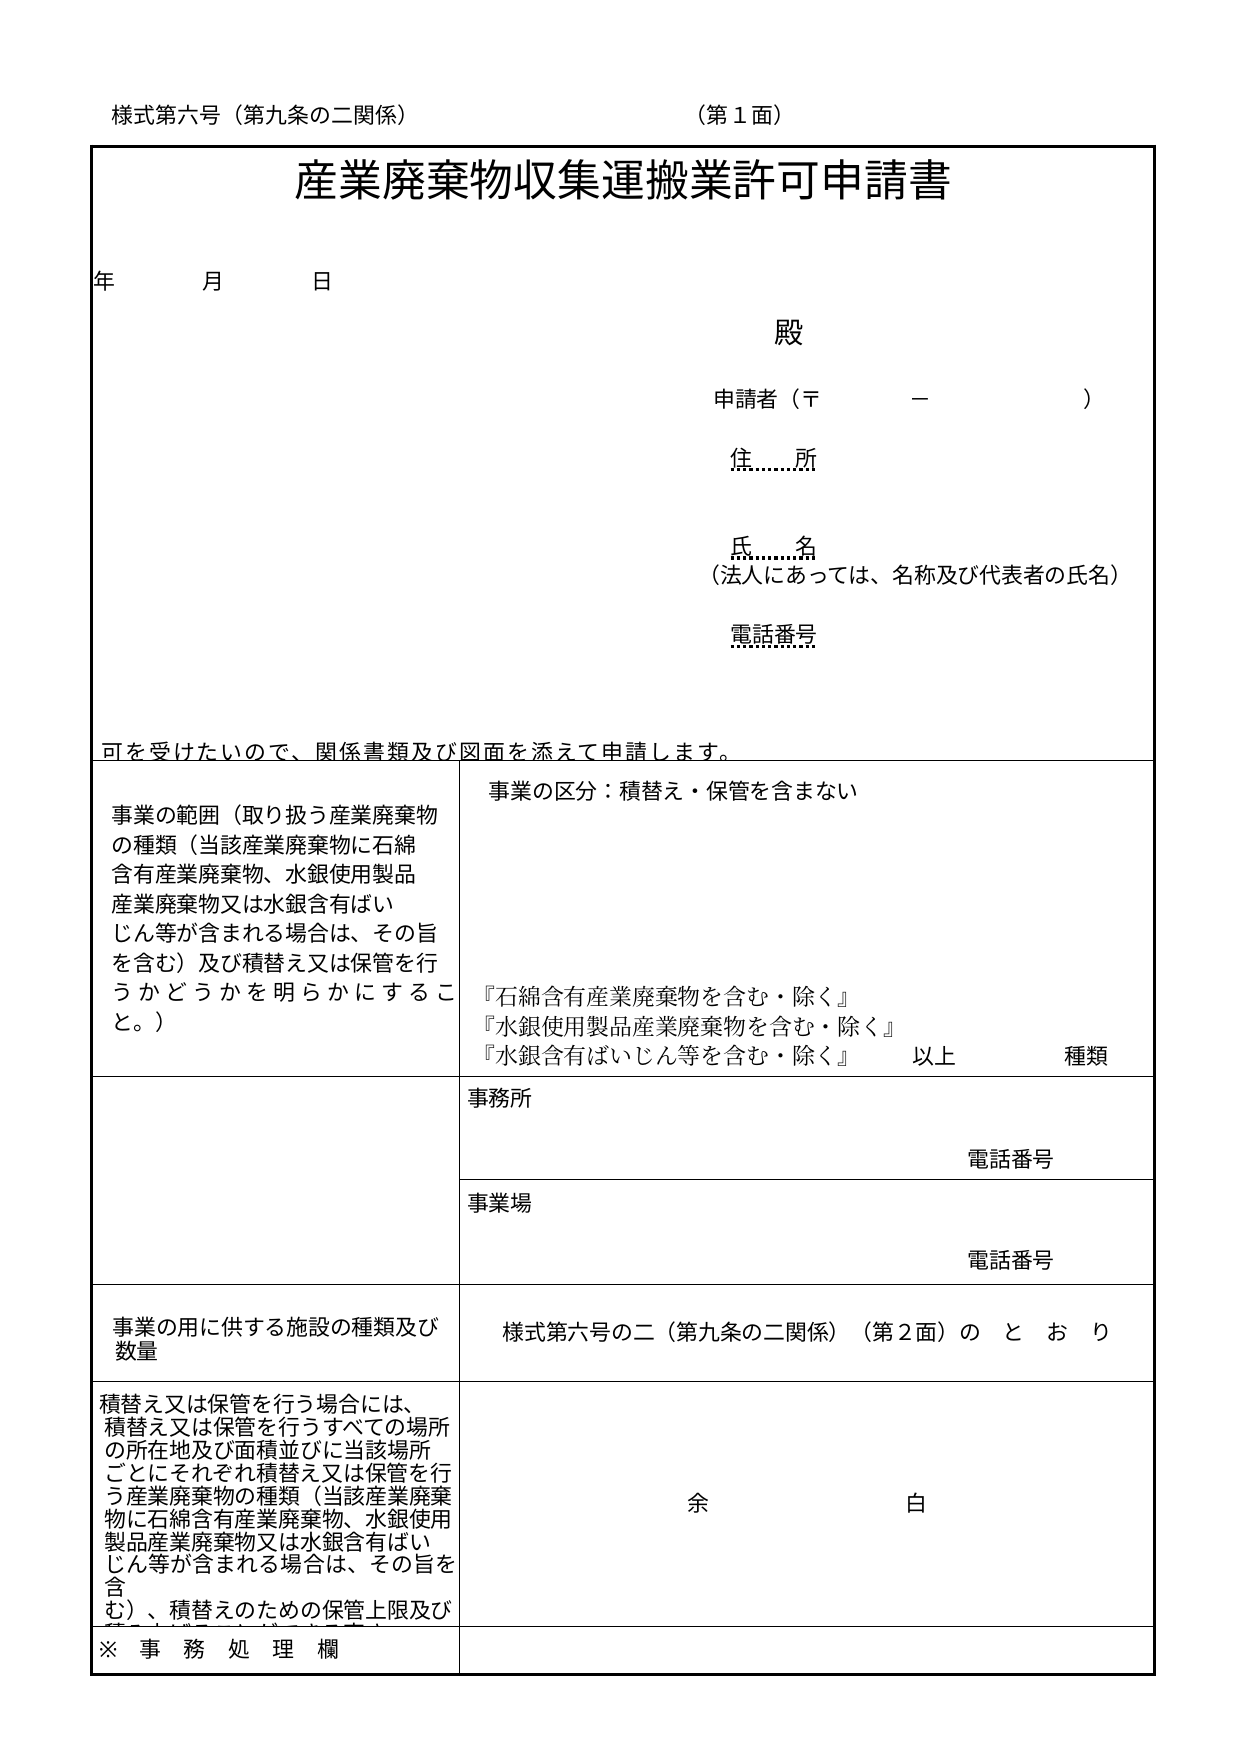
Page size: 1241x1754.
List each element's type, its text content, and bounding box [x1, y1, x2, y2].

table_header 産業廃棄物収集運搬業許可申請書 年 月 日 殿 申請者（〒 － ） 住 所 氏 名 （法人にあっては、名称及び代表者の氏名） 電話番号 可を受けたいので、関係書類及び図面を添えて申請します。 [93, 148, 1153, 760]
table_cell 積替え又は保管を行う場合には、 積替え又は保管を行うすべての場所 の所在地及び面積並びに当該場所 ごとにそれぞれ積替え又は保管を行 う産業廃棄物の種類（当該産業廃棄 物に石綿含有産業廃棄物、水銀使用 製品産業廃棄物又は水銀含有ばい じん等が含まれる場合は、その旨を含 む）、積替えのための保管上限及び 積み上げることができる高さ [93, 1382, 459, 1626]
text 様式第六号（第九条の二関係） （第１面） [89, 100, 1152, 130]
table_cell 事務所 電話番号 [460, 1077, 1153, 1179]
table_cell [460, 1627, 1153, 1673]
table_cell 事業場 電話番号 [460, 1180, 1153, 1284]
table_cell ※ 事務処理欄 [93, 1627, 459, 1673]
table_cell 余 白 [460, 1382, 1153, 1626]
table_cell 事業の区分：積替え・保管を含まない 『石綿含有産業廃棄物を含む・除く』 『水銀使用製品産業廃棄物を含む・除く』 『水銀含有ばいじん等を含む・除く』 以上 種類 [460, 761, 1153, 1076]
table_cell [93, 1077, 459, 1284]
table_cell 事業の用に供する施設の種類及び 数量 [93, 1285, 459, 1381]
table_cell 様式第六号の二（第九条の二関係）（第２面）の と お り [460, 1285, 1153, 1381]
table_cell 事業の範囲（取り扱う産業廃棄物 の種類（当該産業廃棄物に石綿 含有産業廃棄物、水銀使用製品 産業廃棄物又は水銀含有ばい じん等が含まれる場合は、その旨 を含む）及び積替え又は保管を行 うかどうかを明らかにすること。） [93, 761, 459, 1076]
